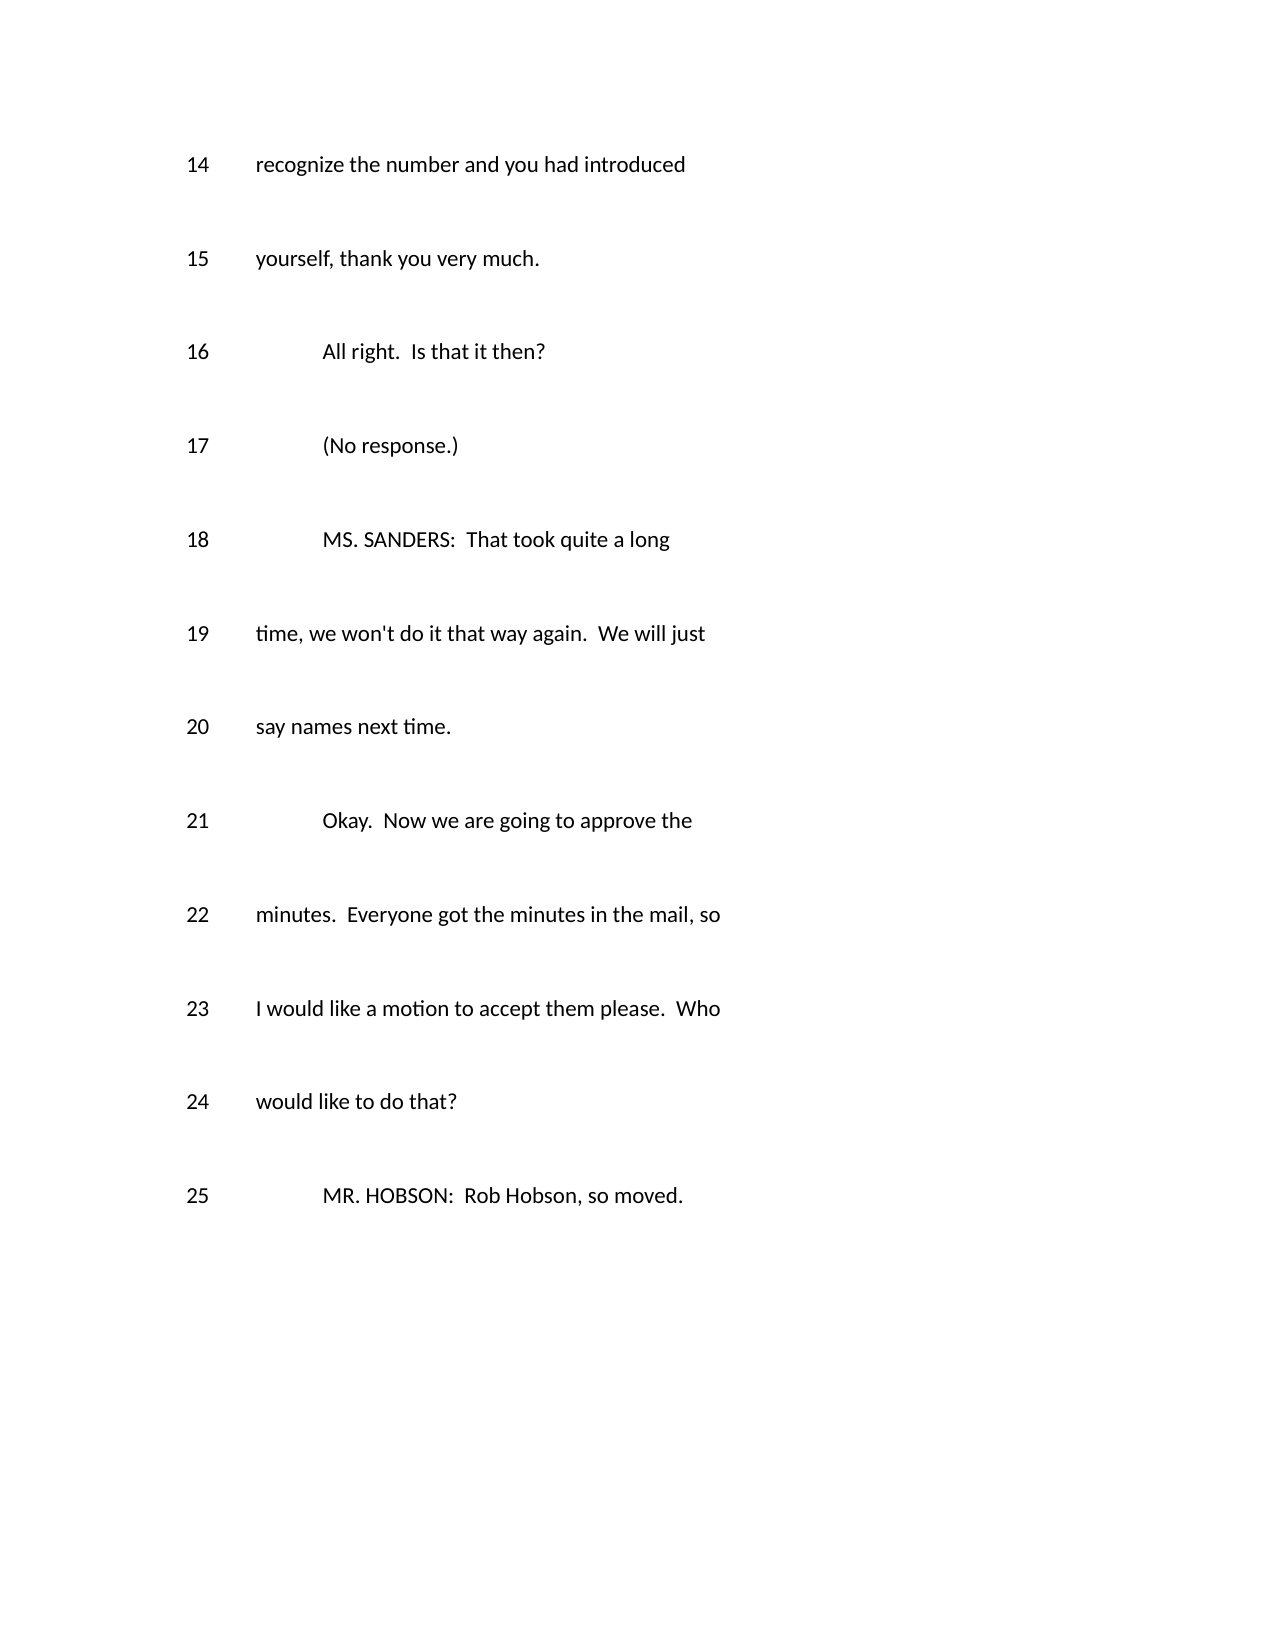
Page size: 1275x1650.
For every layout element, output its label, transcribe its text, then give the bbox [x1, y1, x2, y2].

text 18 MS. SANDERS: That took quite a long [150, 525, 1125, 553]
text 16 All right. Is that it then? [150, 337, 1125, 366]
text 20 say names next time. [150, 712, 1125, 741]
text 19 time, we won't do it that way again. We will just [150, 619, 1125, 647]
text 23 I would like a motion to accept them please. Who [150, 994, 1125, 1022]
text 17 (No response.) [150, 431, 1125, 459]
text 25 MR. HOBSON: Rob Hobson, so moved. [150, 1181, 1125, 1209]
text 14 recognize the number and you had introduced [150, 150, 1125, 178]
text 15 yourself, thank you very much. [150, 244, 1125, 272]
text 21 Okay. Now we are going to approve the [150, 806, 1125, 834]
text 22 minutes. Everyone got the minutes in the mail, so [150, 900, 1125, 928]
text 24 would like to do that? [150, 1087, 1125, 1116]
